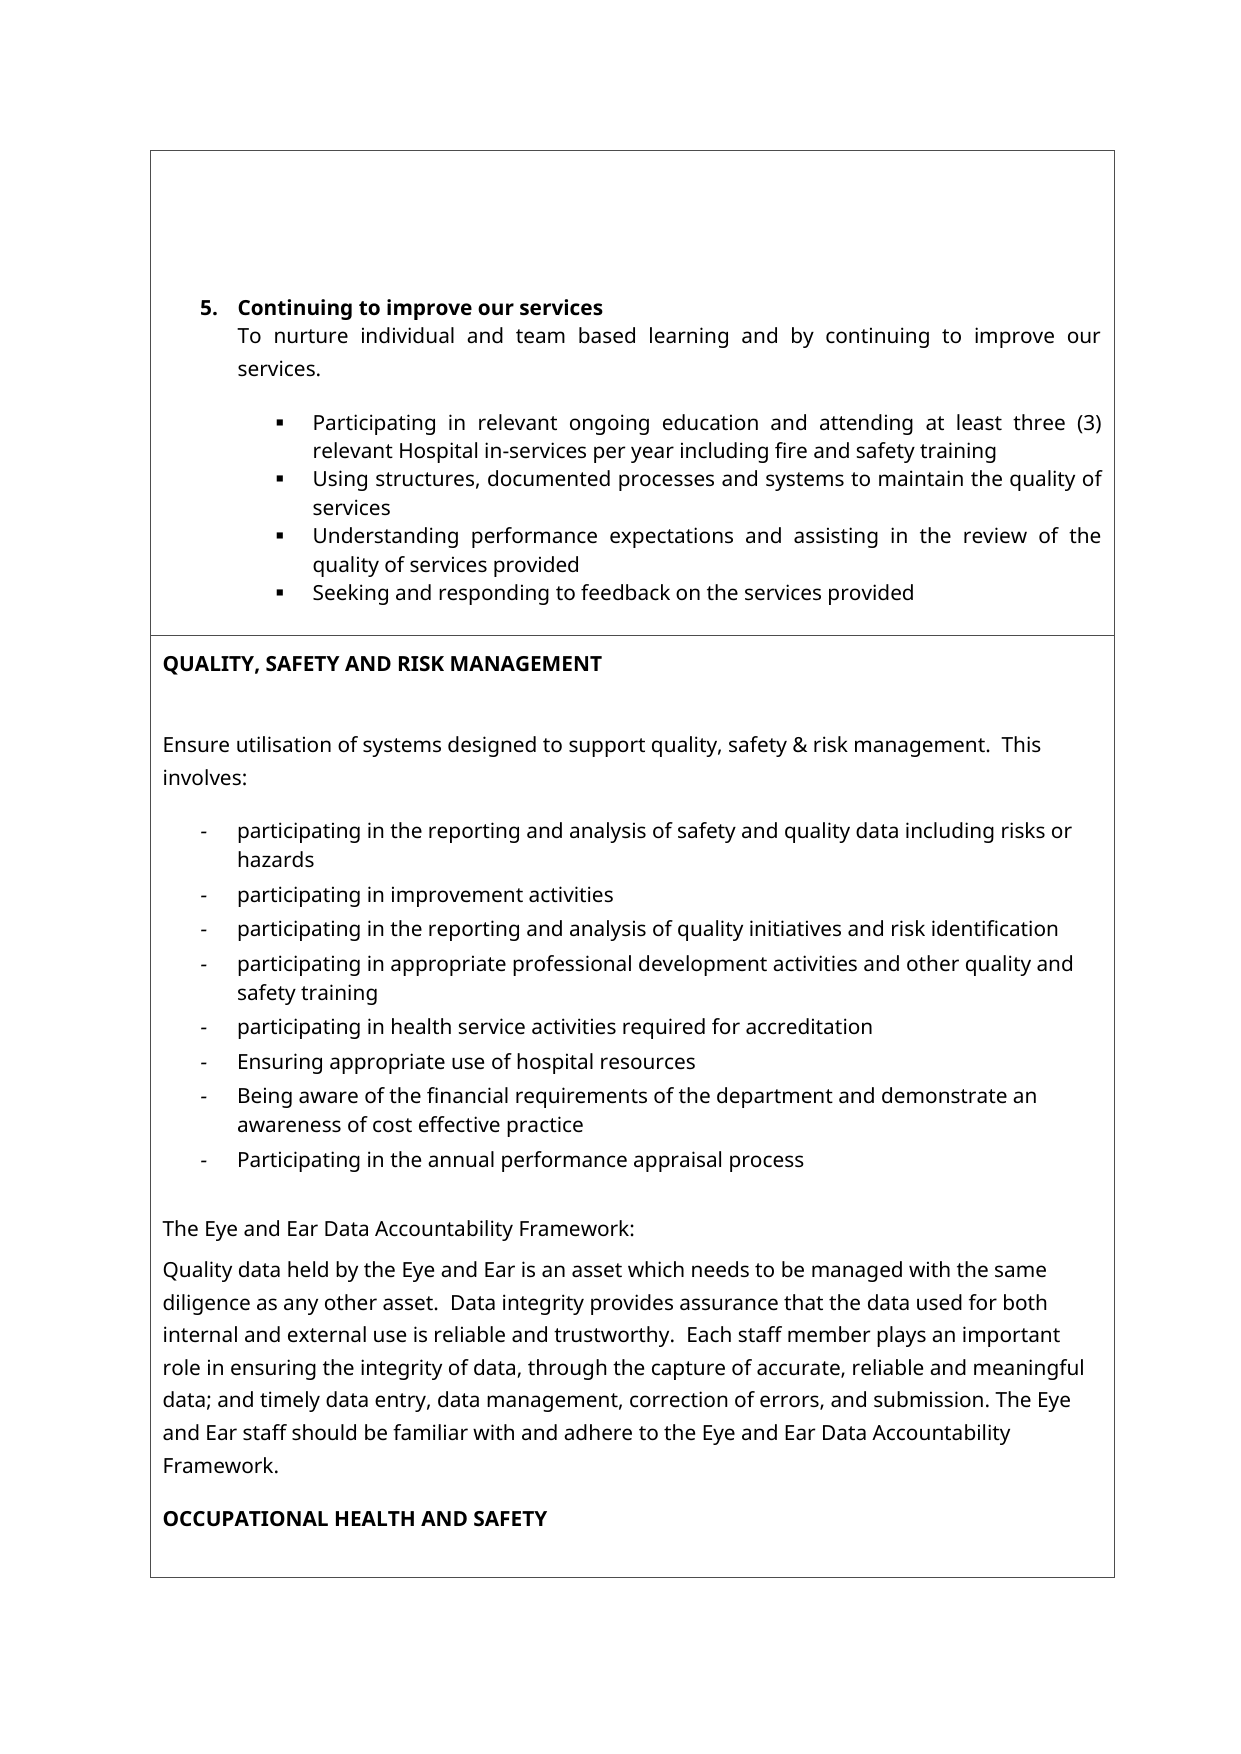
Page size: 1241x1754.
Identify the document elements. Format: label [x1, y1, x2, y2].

table_cell [151, 636, 1114, 1577]
table_cell [151, 151, 1114, 635]
